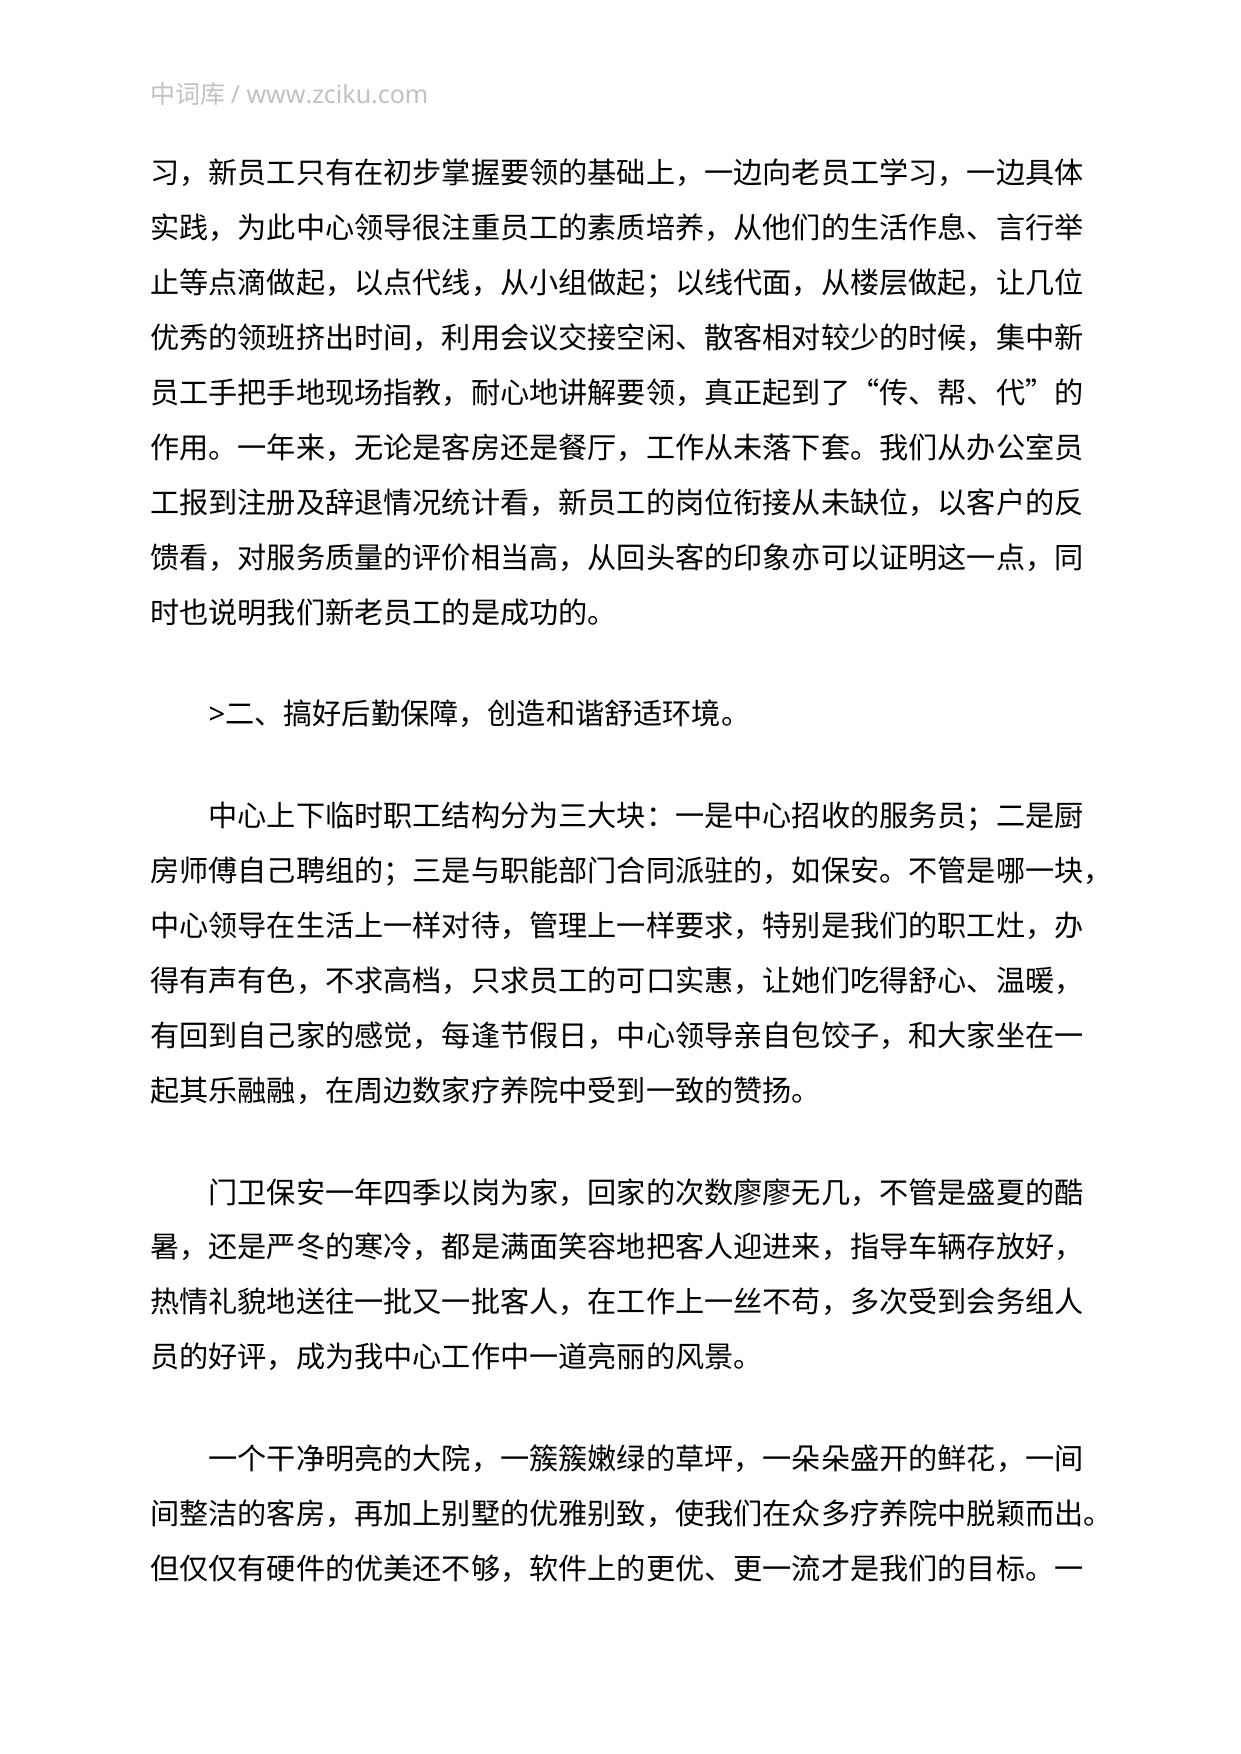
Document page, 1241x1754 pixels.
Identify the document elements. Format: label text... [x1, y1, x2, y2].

text >二、搞好后勤保障，创造和谐舒适环境。 [150, 691, 1090, 733]
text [150, 1436, 1090, 1588]
text 门卫保安一年四季以岗为家，回家的次数廖廖无几，不管是盛夏的酷暑，还是严冬的寒冷，都是满面笑容地把客人迎进来，指导车辆存放好，热情礼貌地送往一批又一批客人，在工作上一丝不苟，多次受到会务组人员的好评，成为我中心工作中一道亮丽的风景。 [150, 1169, 1090, 1376]
text 中心上下临时职工结构分为三大块：一是中心招收的服务员；二是厨房师傅自己聘组的；三是与职能部门合同派驻的，如保安。不管是哪一块，中心领导在生活上一样对待，管理上一样要求，特别是我们的职工灶，办得有声有色，不求高档，只求员工的可口实惠，让她们吃得舒心、温暖，有回到自己家的感觉，每逢节假日，中心领导亲自包饺子，和大家坐在一起其乐融融，在周边数家疗养院中受到一致的赞扬。 [150, 793, 1090, 1110]
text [150, 150, 1090, 631]
